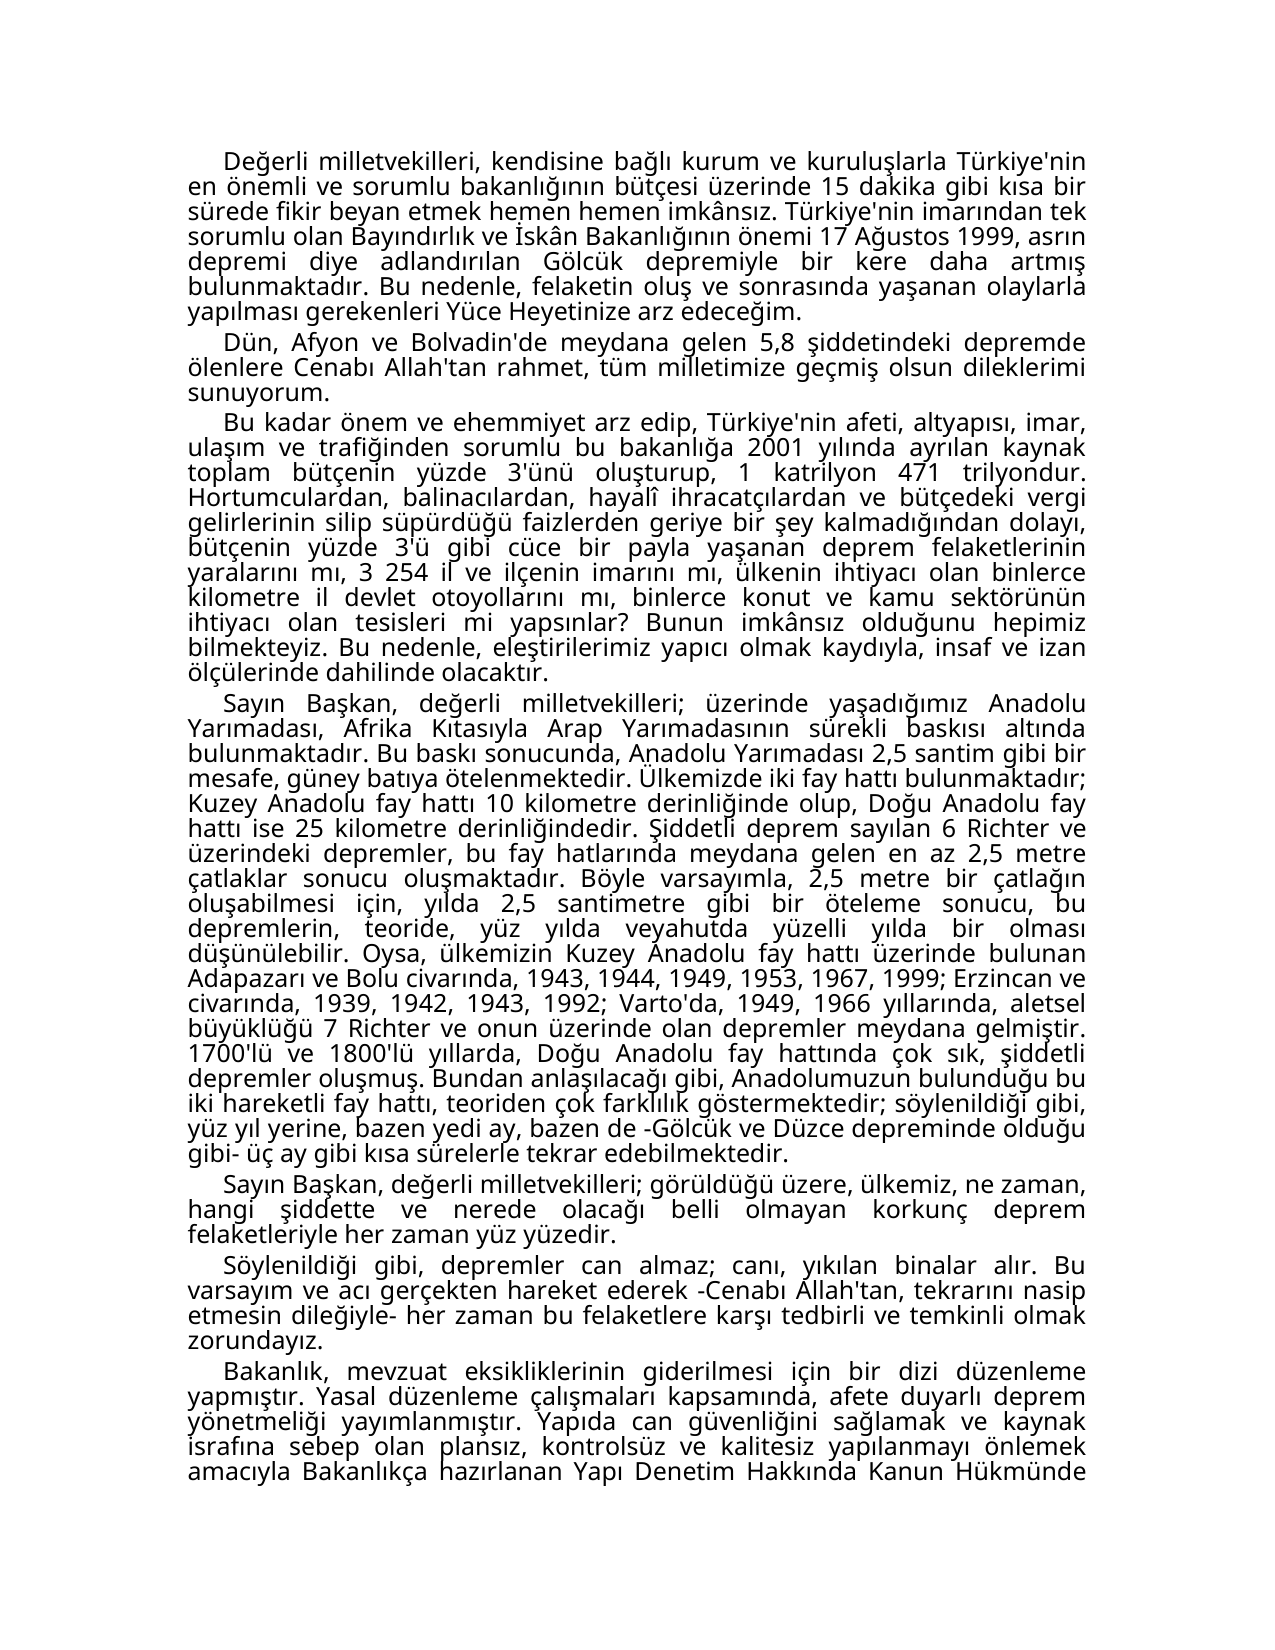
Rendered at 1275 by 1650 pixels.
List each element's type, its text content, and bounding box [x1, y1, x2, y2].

text Sayın Başkan, değerli milletvekilleri; üzerinde yaşadığımız Anadolu Yarımadası, Afrika Kıtasıyla Arap Yarımadasının sürekli baskısı altında bulunmaktadır. Bu baskı sonucunda, Anadolu Yarımadası 2,5 santim gibi bir mesafe, güney batıya ötelenmektedir. Ülkemizde iki fay hattı bulunmaktadır; Kuzey Anadolu fay hattı 10 kilometre derinliğinde olup, Doğu Anadolu fay hattı ise 25 kilometre derinliğindedir. Şiddetli deprem sayılan 6 Richter ve üzerindeki depremler, bu fay hatlarında meydana gelen en az 2,5 metre çatlaklar sonucu oluşmaktadır. Böyle varsayımla, 2,5 metre bir çatlağın oluşabilmesi için, yılda 2,5 santimetre gibi bir öteleme sonucu, bu depremlerin, teoride, yüz yılda veyahutda yüzelli yılda bir olması düşünülebilir. Oysa, ülkemizin Kuzey Anadolu fay hattı üzerinde bulunan Adapazarı ve Bolu civarında, 1943, 1944, 1949, 1953, 1967, 1999; Erzincan ve civarında, 1939, 1942, 1943, 1992; Varto'da, 1949, 1966 yıllarında, aletsel büyüklüğü 7 Richter ve onun üzerinde olan depremler meydana gelmiştir. 1700'lü ve 1800'lü yıllarda, Doğu Anadolu fay hattında çok sık, şiddetli depremler oluşmuş. Bundan anlaşılacağı gibi, Anadolumuzun bulunduğu bu iki hareketli fay hattı, teoriden çok farklılık göstermektedir; söylenildiği gibi, yüz yıl yerine, bazen yedi ay, bazen de -Gölcük ve Düzce depreminde olduğu gibi- üç ay gibi kısa sürelerle tekrar edebilmektedir. [187, 693, 1087, 1168]
text Değerli milletvekilleri, kendisine bağlı kurum ve kuruluşlarla Türkiye'nin en önemli ve sorumlu bakanlığının bütçesi üzerinde 15 dakika gibi kısa bir sürede fikir beyan etmek hemen hemen imkânsız. Türkiye'nin imarından tek sorumlu olan Bayındırlık ve İskân Bakanlığının önemi 17 Ağustos 1999, asrın depremi diye adlandırılan Gölcük depremiyle bir kere daha artmış bulunmaktadır. Bu nedenle, felaketin oluş ve sonrasında yaşanan olaylarla yapılması gerekenleri Yüce Heyetinize arz edeceğim. [187, 150, 1087, 325]
text Söylenildiği gibi, depremler can almaz; canı, yıkılan binalar alır. Bu varsayım ve acı gerçekten hareket ederek -Cenabı Allah'tan, tekrarını nasip etmesin dileğiyle- her zaman bu felaketlere karşı tedbirli ve temkinli olmak zorundayız. [187, 1255, 1087, 1355]
text Dün, Afyon ve Bolvadin'de meydana gelen 5,8 şiddetindeki depremde ölenlere Cenabı Allah'tan rahmet, tüm milletimize geçmiş olsun dileklerimi sunuyorum. [187, 331, 1087, 406]
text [187, 1361, 1087, 1486]
text Sayın Başkan, değerli milletvekilleri; görüldüğü üzere, ülkemiz, ne zaman, hangi şiddette ve nerede olacağı belli olmayan korkunç deprem felaketleriyle her zaman yüz yüzedir. [187, 1174, 1087, 1249]
text Bu kadar önem ve ehemmiyet arz edip, Türkiye'nin afeti, altyapısı, imar, ulaşım ve trafiğinden sorumlu bu bakanlığa 2001 yılında ayrılan kaynak toplam bütçenin yüzde 3'ünü oluşturup, 1 katrilyon 471 trilyondur. Hortumculardan, balinacılardan, hayalî ihracatçılardan ve bütçedeki vergi gelirlerinin silip süpürdüğü faizlerden geriye bir şey kalmadığından dolayı, bütçenin yüzde 3'ü gibi cüce bir payla yaşanan deprem felaketlerinin yaralarını mı, 3 254 il ve ilçenin imarını mı, ülkenin ihtiyacı olan binlerce kilometre il devlet otoyollarını mı, binlerce konut ve kamu sektörünün ihtiyacı olan tesisleri mi yapsınlar? Bunun imkânsız olduğunu hepimiz bilmekteyiz. Bu nedenle, eleştirilerimiz yapıcı olmak kaydıyla, insaf ve izan ölçülerinde dahilinde olacaktır. [187, 412, 1087, 687]
